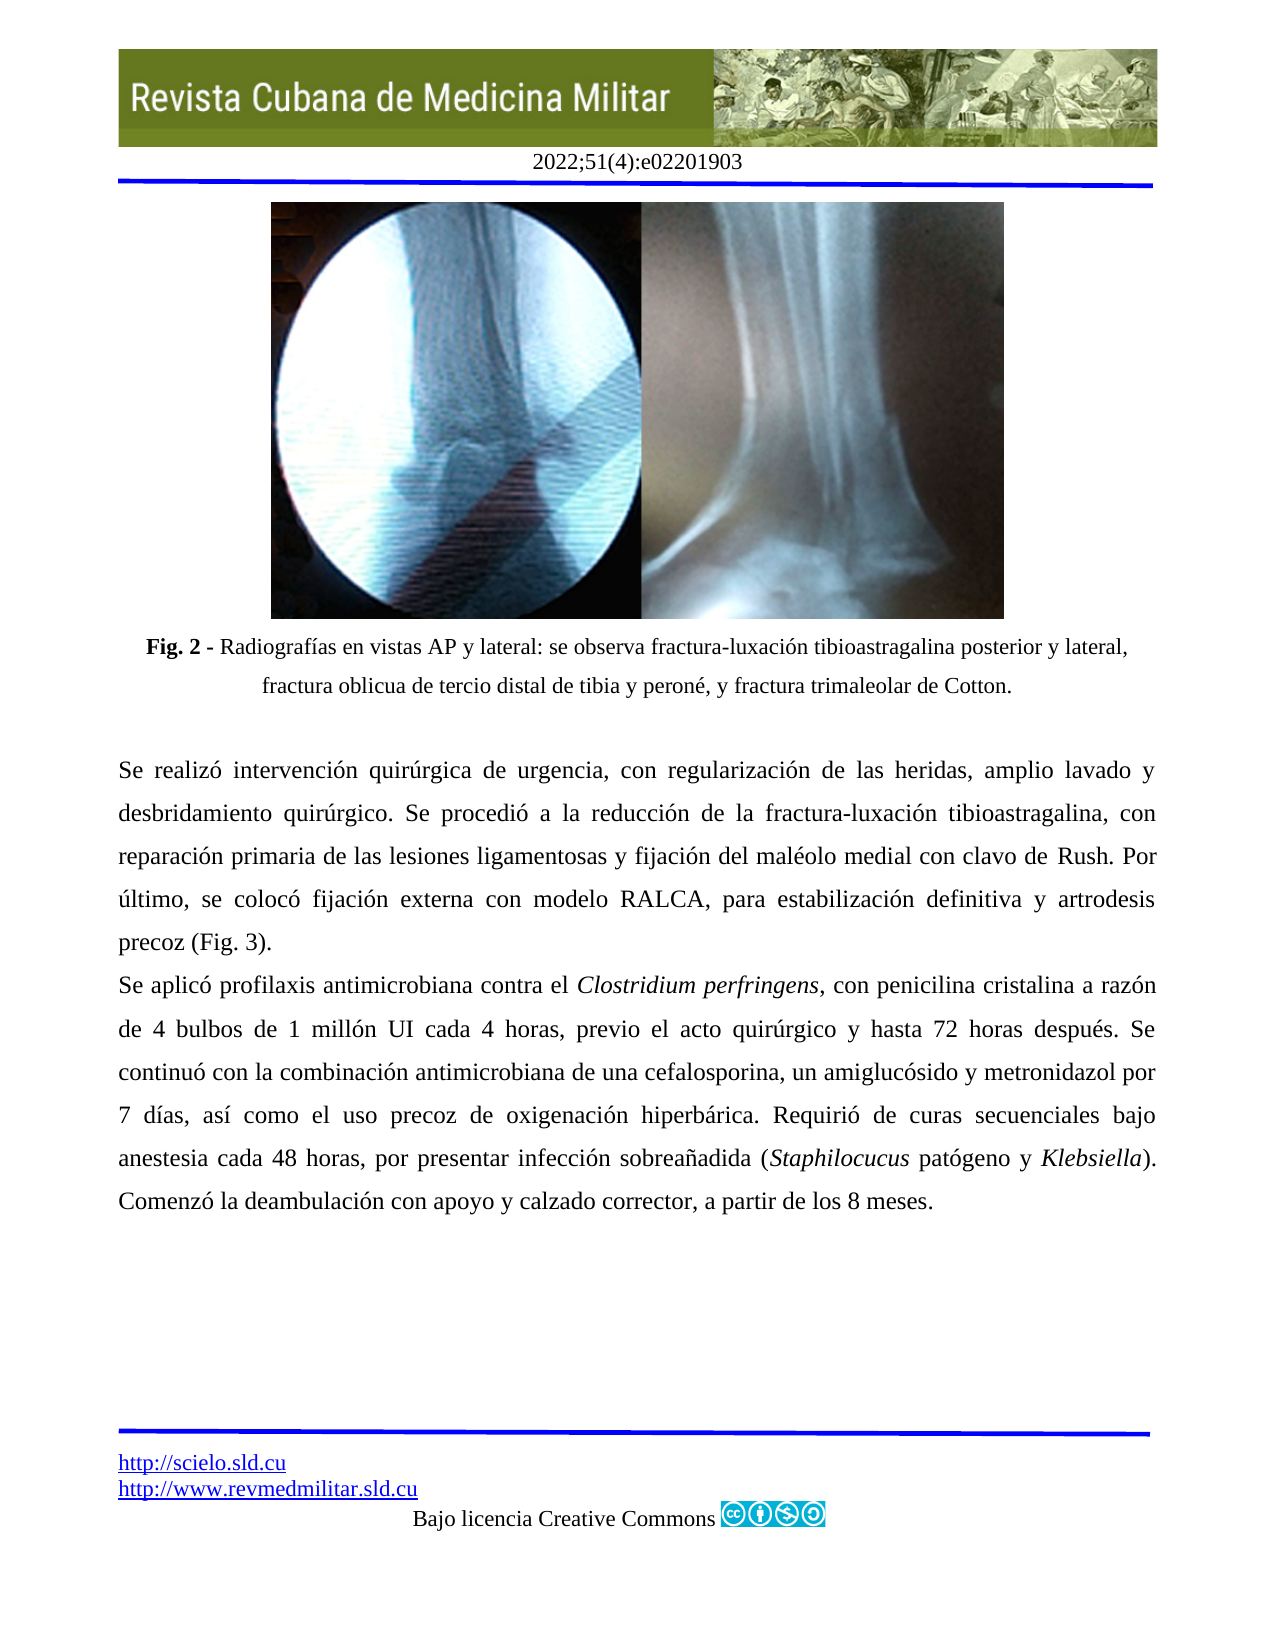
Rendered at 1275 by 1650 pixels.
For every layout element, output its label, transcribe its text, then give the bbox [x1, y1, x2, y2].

picture [720, 1501, 826, 1527]
text Se aplicó profilaxis antimicrobiana contra el Clostridium perfringens, con penicilina cristalina a razón de 4 bulbos de 1 millón UI cada 4 horas, previo el acto quirúrgico y hasta 72 horas después. Se continuó con la combinación antimicrobiana de una cefalosporina, un amiglucósido y metronidazol por 7 días, así como el uso precoz de oxigenación hiperbárica. Requirió de curas secuenciales bajo anestesia cada 48 horas, por presentar infección sobreañadida (Staphilocucus patógeno y Klebsiella). Comenzó la deambulación con apoyo y calzado corrector, a partir de los 8 meses. [118, 971, 1157, 1215]
text Se realizó intervención quirúrgica de urgencia, con regularización de las heridas, amplio lavado y desbridamiento quirúrgico. Se procedió a la reducción de la fractura-luxación tibioastragalina, con reparación primaria de las lesiones ligamentosas y fijación del maléolo medial con clavo de Rush. Por último, se colocó fijación externa con modelo RALCA, para estabilización definitiva y artrodesis precoz (Fig. 3). [118, 755, 1157, 956]
picture [271, 202, 1004, 619]
text Fig. 2 - Radiografías en vistas AP y lateral: se observa fractura-luxación tibioastragalina posterior y lateral, fractura oblicua de tercio distal de tibia y peroné, y fractura trimaleolar de Cotton. [118, 633, 1157, 699]
picture [118, 49, 1158, 147]
